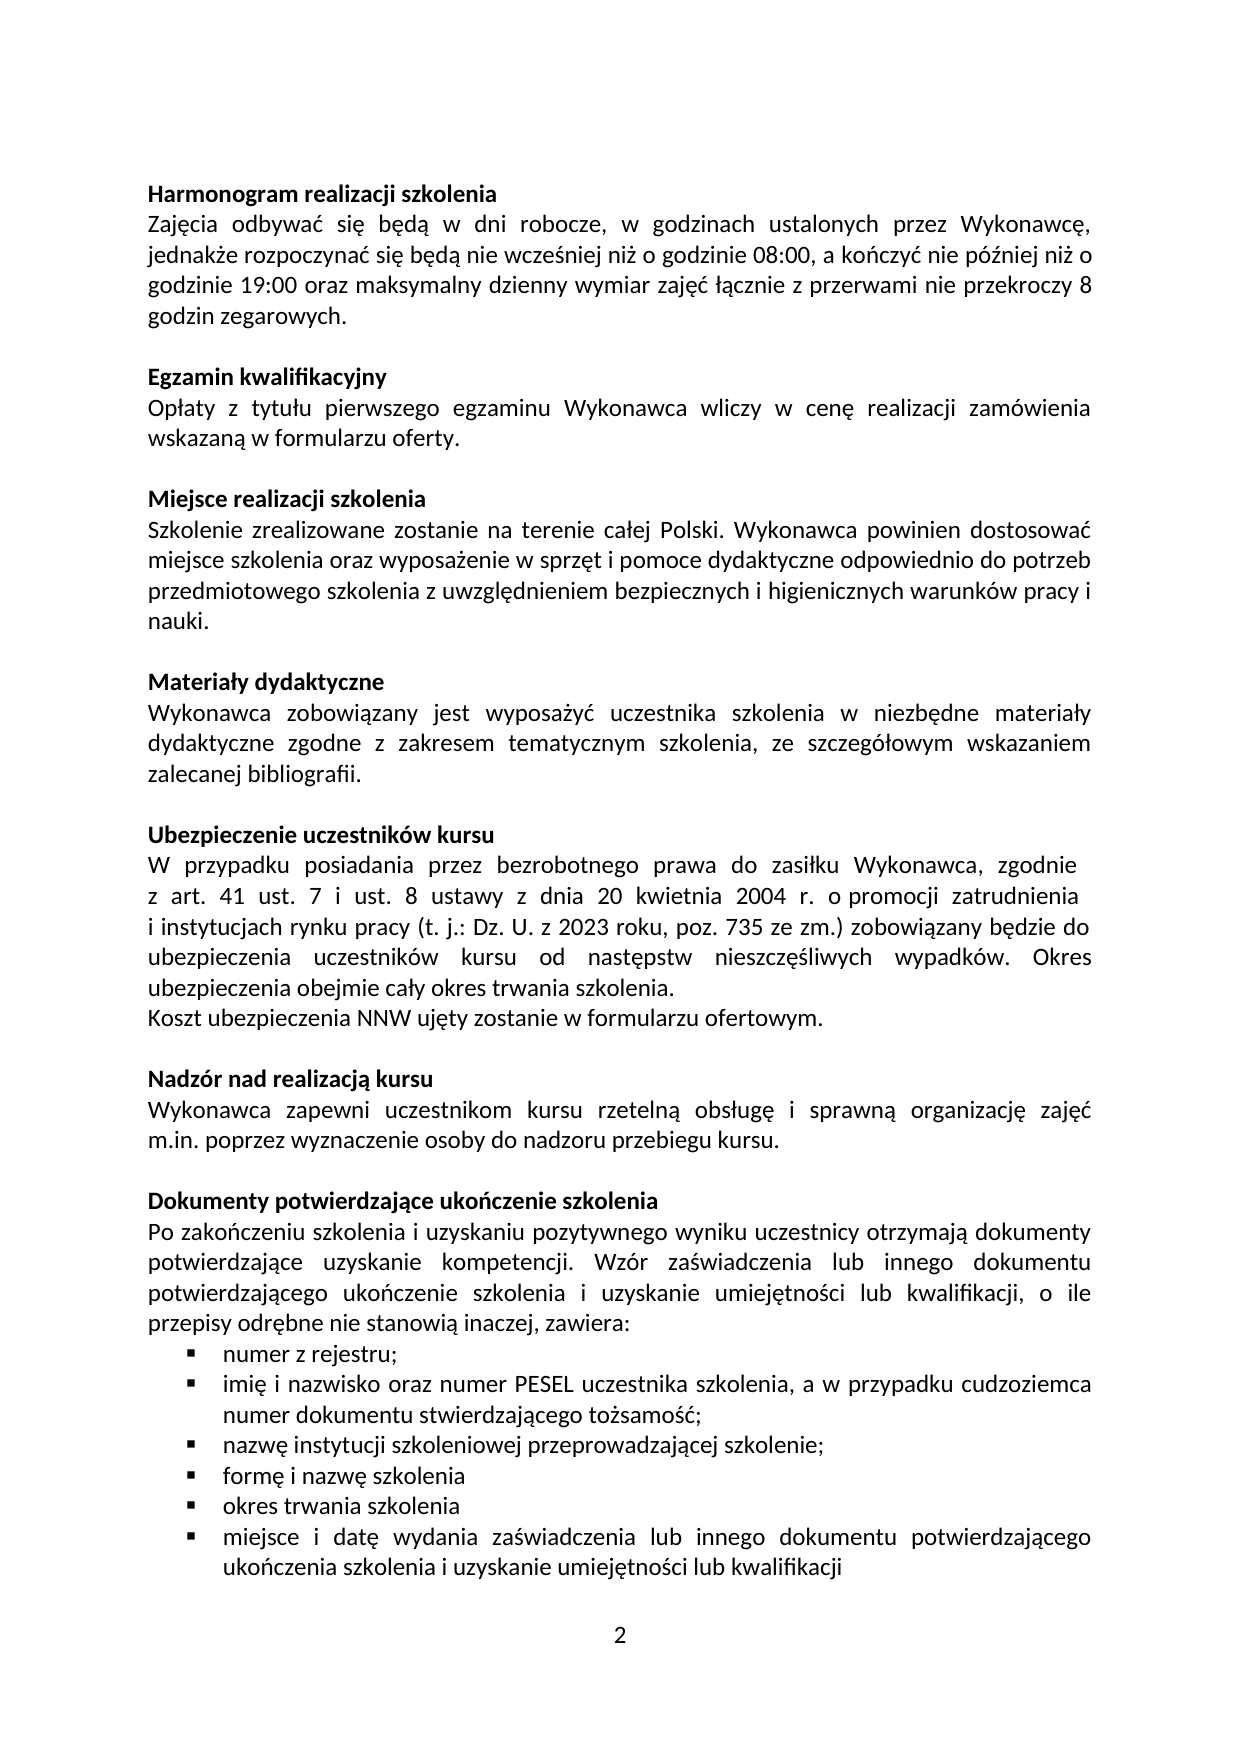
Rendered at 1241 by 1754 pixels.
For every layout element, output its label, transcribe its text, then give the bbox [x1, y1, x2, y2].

list nazwę instytucji szkoleniowej przeprowadzającej szkolenie; [185, 1429, 1093, 1460]
text Szkolenie zrealizowane zostanie na terenie całej Polski. Wykonawca powinien dostosować miejsce szkolenia oraz wyposażenie w sprzęt i pomoce dydaktyczne odpowiednio do potrzeb przedmiotowego szkolenia z uwzględnieniem bezpiecznych i higienicznych warunków pracy i nauki. [148, 514, 1093, 636]
list formę i nazwę szkolenia [185, 1460, 1093, 1491]
text Po zakończeniu szkolenia i uzyskaniu pozytywnego wyniku uczestnicy otrzymają dokumenty potwierdzające uzyskanie kompetencji. Wzór zaświadczenia lub innego dokumentu potwierdzającego ukończenie szkolenia i uzyskanie umiejętności lub kwalifikacji, o ile przepisy odrębne nie stanowią inaczej, zawiera: [148, 1216, 1093, 1338]
list numer z rejestru; [185, 1338, 1093, 1368]
list okres trwania szkolenia [185, 1491, 1093, 1521]
text Egzamin kwalifikacyjny [148, 361, 1093, 392]
text Harmonogram realizacji szkolenia [148, 178, 1093, 209]
text Dokumenty potwierdzające ukończenie szkolenia [148, 1185, 1093, 1216]
list imię i nazwisko oraz numer PESEL uczestnika szkolenia, a w przypadku cudzoziemca numer dokumentu stwierdzającego tożsamość; [185, 1368, 1093, 1429]
list miejsce i datę wydania zaświadczenia lub innego dokumentu potwierdzającego ukończenia szkolenia i uzyskanie umiejętności lub kwalifikacji [185, 1521, 1093, 1582]
text Koszt ubezpieczenia NNW ujęty zostanie w formularzu ofertowym. [148, 1002, 1093, 1033]
text Wykonawca zapewni uczestnikom kursu rzetelną obsługę i sprawną organizację zajęć m.in. poprzez wyznaczenie osoby do nadzoru przebiegu kursu. [148, 1094, 1093, 1155]
text Ubezpieczenie uczestników kursu [148, 819, 1093, 849]
text Miejsce realizacji szkolenia [148, 483, 1093, 514]
text Nadzór nad realizacją kursu [148, 1063, 1093, 1094]
text W przypadku posiadania przez bezrobotnego prawa do zasiłku Wykonawca, zgodnie z art. 41 ust. 7 i ust. 8 ustawy z dnia 20 kwietnia 2004 r. o promocji zatrudnienia i instytucjach rynku pracy (t. j.: Dz. U. z 2023 roku, poz. 735 ze zm.) zobowiązany będzie do ubezpieczenia uczestników kursu od następstw nieszczęśliwych wypadków. Okres ubezpieczenia obejmie cały okres trwania szkolenia. [148, 849, 1093, 1002]
text Opłaty z tytułu pierwszego egzaminu Wykonawca wliczy w cenę realizacji zamówienia wskazaną w formularzu oferty. [148, 392, 1093, 453]
text Zajęcia odbywać się będą w dni robocze, w godzinach ustalonych przez Wykonawcę, jednakże rozpoczynać się będą nie wcześniej niż o godzinie 08:00, a kończyć nie później niż o godzinie 19:00 oraz maksymalny dzienny wymiar zajęć łącznie z przerwami nie przekroczy 8 godzin zegarowych. [148, 209, 1093, 331]
text Wykonawca zobowiązany jest wyposażyć uczestnika szkolenia w niezbędne materiały dydaktyczne zgodne z zakresem tematycznym szkolenia, ze szczegółowym wskazaniem zalecanej bibliografii. [148, 697, 1093, 788]
text Materiały dydaktyczne [148, 666, 1093, 697]
